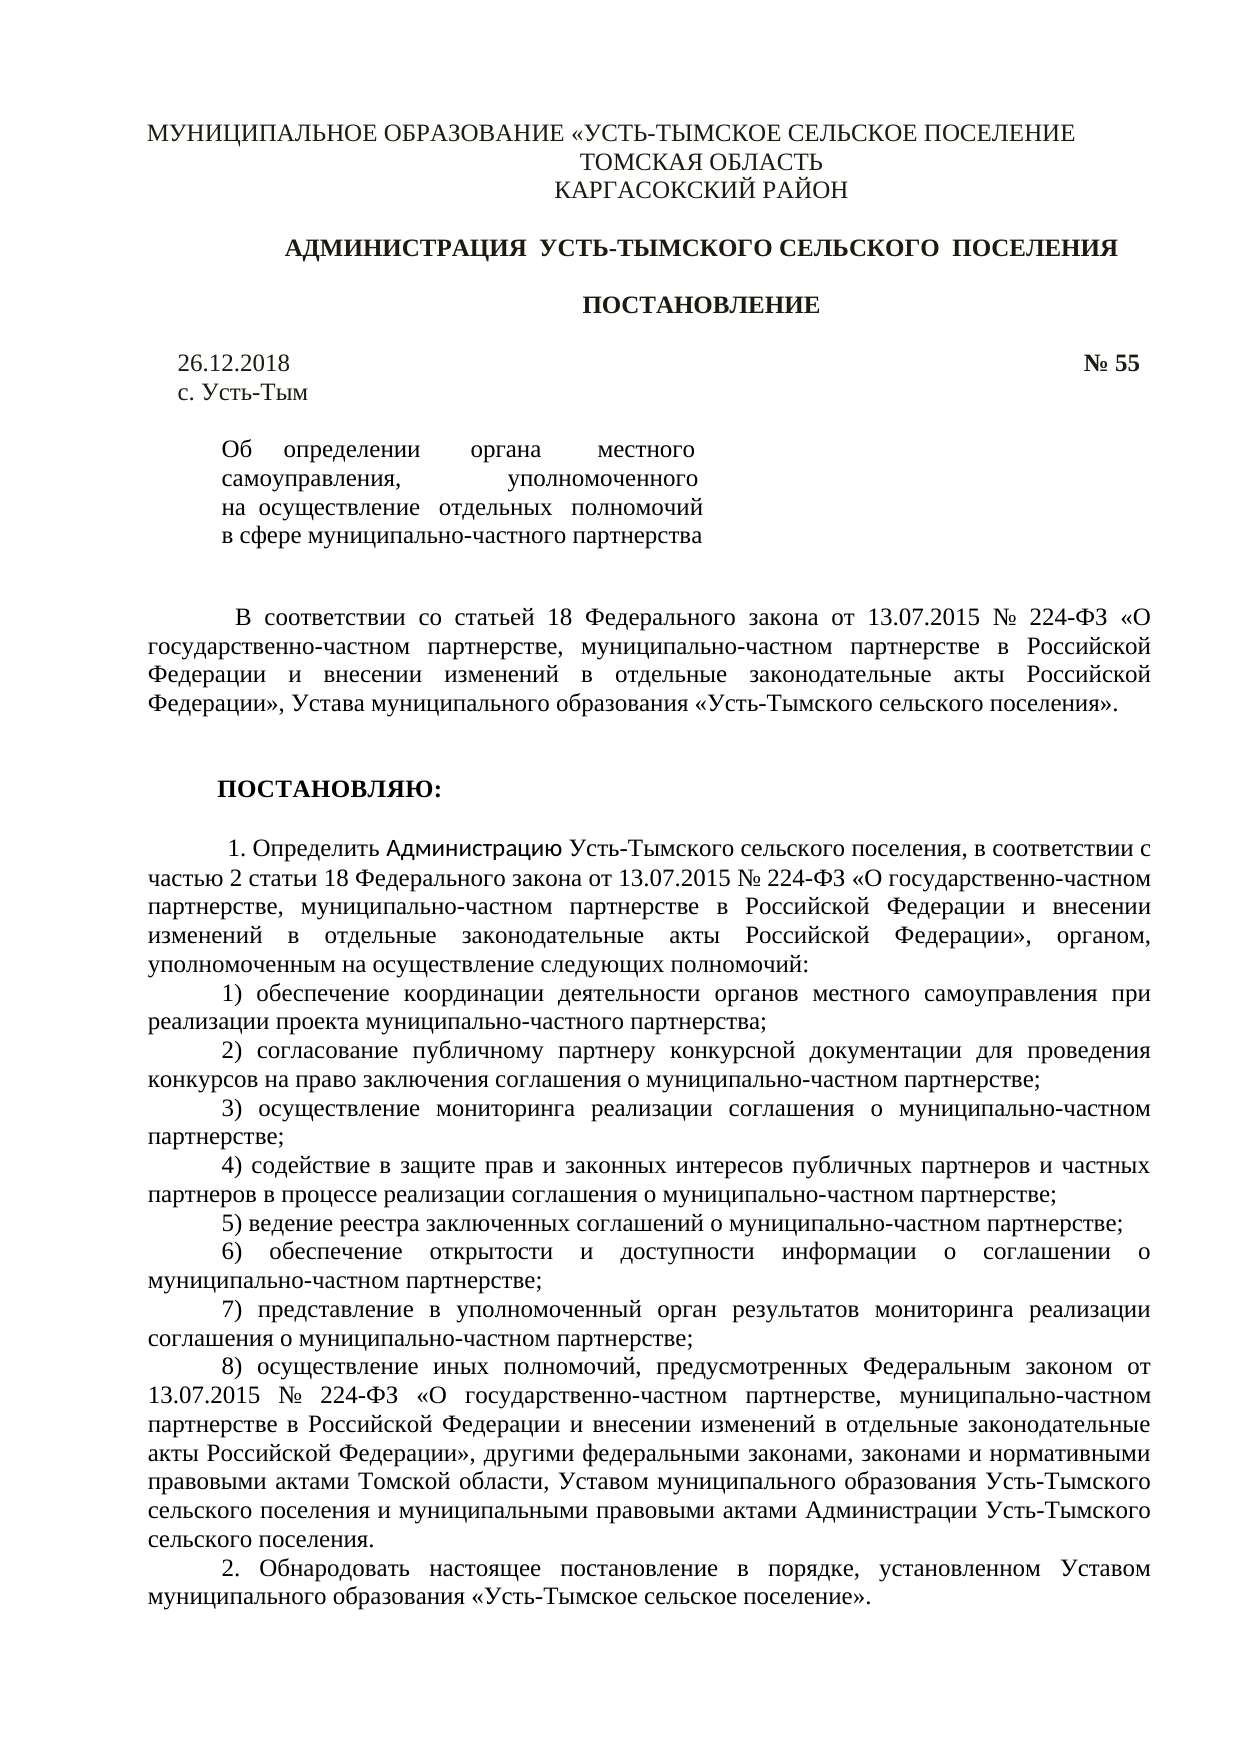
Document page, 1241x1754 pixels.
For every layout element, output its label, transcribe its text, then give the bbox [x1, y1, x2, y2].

title самоуправления, уполномоченного [148, 463, 1152, 492]
text с. Усть-Тым [177, 377, 1152, 406]
text ПОСТАНОВЛЕНИЕ [177, 291, 1152, 319]
text 1) обеспечение координации деятельности органов местного самоуправления при реализации проекта муниципально-частного партнерства; [148, 978, 1152, 1035]
text 7) представление в уполномоченный орган результатов мониторинга реализации соглашения о муниципально-частном партнерстве; [148, 1294, 1152, 1351]
text 6) обеспечение открытости и доступности информации о соглашении о муниципально-частном партнерстве; [148, 1236, 1152, 1294]
text 2. Обнародовать настоящее постановление в порядке, установленном Уставом муниципального образования «Усть-Тымское сельское поселение». [148, 1553, 1152, 1610]
text 1. Определить Администрацию Усть-Тымского сельского поселения, в соответствии с частью 2 статьи 18 Федерального закона от 13.07.2015 № 224-ФЗ «О государственно-частном партнерстве, муниципально-частном партнерстве в Российской Федерации и внесении изменений в отдельные законодательные акты Российской Федерации», органом, уполномоченным на осуществление следующих полномочий: [148, 832, 1152, 978]
text КАРГАСОКСКИЙ РАЙОН [177, 176, 1152, 204]
text АДМИНИСТРАЦИЯ УСТЬ-ТЫМСКОГО СЕЛЬСКОГО ПОСЕЛЕНИЯ [177, 233, 1152, 262]
text МУНИЦИПАЛЬНОЕ ОБРАЗОВАНИЕ «УСТЬ-ТЫМСКОЕ СЕЛЬСКОЕ ПОСЕЛЕНИЕ [71, 118, 1152, 147]
text 8) осуществление иных полномочий, предусмотренных Федеральным законом от 13.07.2015 № 224-ФЗ «О государственно-частном партнерстве, муниципально-частном партнерстве в Российской Федерации и внесении изменений в отдельные законодательные акты Российской Федерации», другими федеральными законами, законами и нормативными правовыми актами Томской области, Уставом муниципального образования Усть-Тымского сельского поселения и муниципальными правовыми актами Администрации Усть-Тымского сельского поселения. [148, 1351, 1152, 1553]
text ТОМСКАЯ ОБЛАСТЬ [177, 147, 1152, 176]
text 5) ведение реестра заключенных соглашений о муниципально-частном партнерстве; [148, 1208, 1152, 1236]
title на осуществление отдельных полномочий [148, 492, 1152, 521]
text 26.12.2018 № 55 [177, 348, 1152, 377]
text ПОСТАНОВЛЯЮ: [177, 774, 1152, 803]
text 2) согласование публичному партнеру конкурсной документации для проведения конкурсов на право заключения соглашения о муниципально-частном партнерстве; [148, 1035, 1152, 1093]
title в сфере муниципально-частного партнерства [148, 521, 1152, 549]
title Об определении органа местного [148, 434, 1152, 463]
text 3) осуществление мониторинга реализации соглашения о муниципально-частном партнерстве; [148, 1093, 1152, 1150]
text 4) содействие в защите прав и законных интересов публичных партнеров и частных партнеров в процессе реализации соглашения о муниципально-частном партнерстве; [148, 1150, 1152, 1208]
text В соответствии со статьей 18 Федерального закона от 13.07.2015 № 224-ФЗ «О государственно-частном партнерстве, муниципально-частном партнерстве в Российской Федерации и внесении изменений в отдельные законодательные акты Российской Федерации», Устава муниципального образования «Усть-Тымского сельского поселения». [148, 602, 1152, 717]
